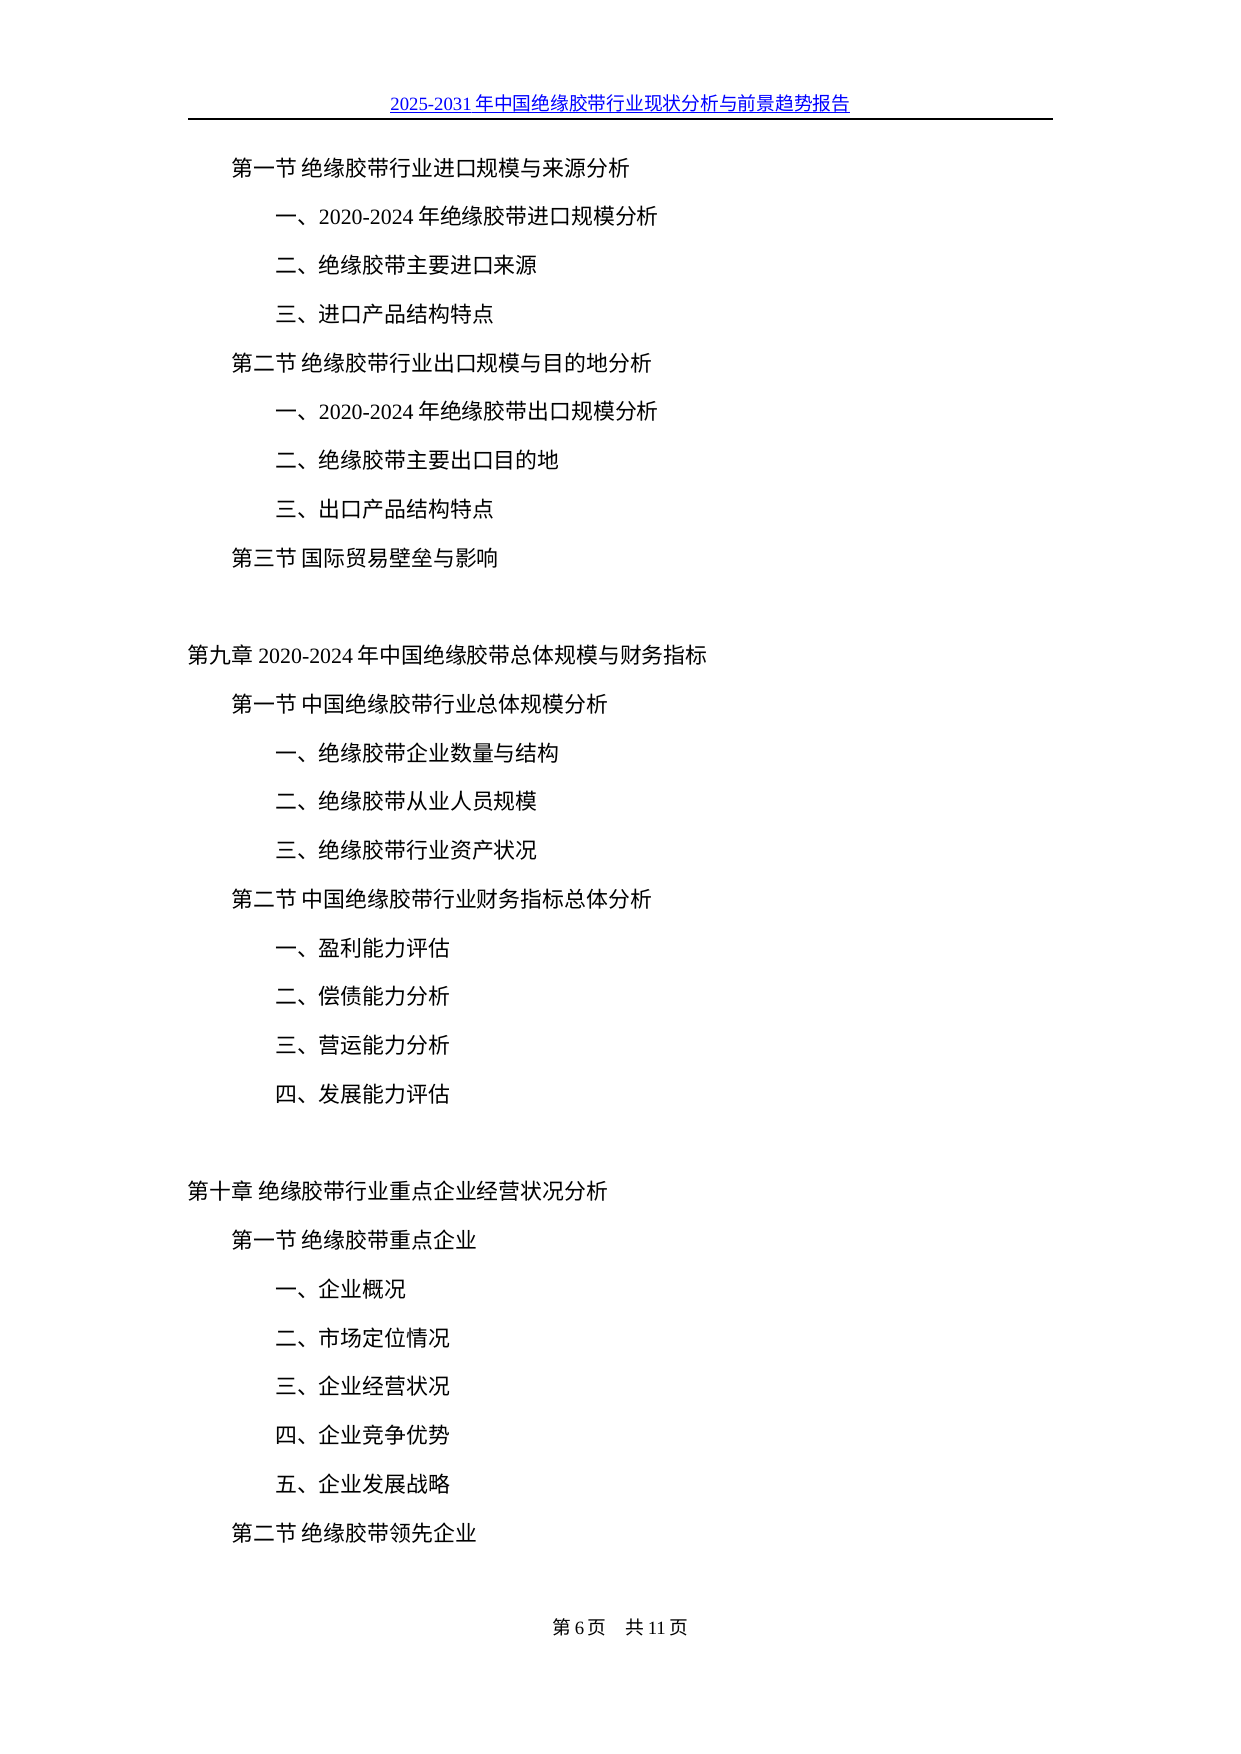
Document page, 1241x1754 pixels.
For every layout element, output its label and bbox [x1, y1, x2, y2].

text [187, 150, 1053, 1548]
